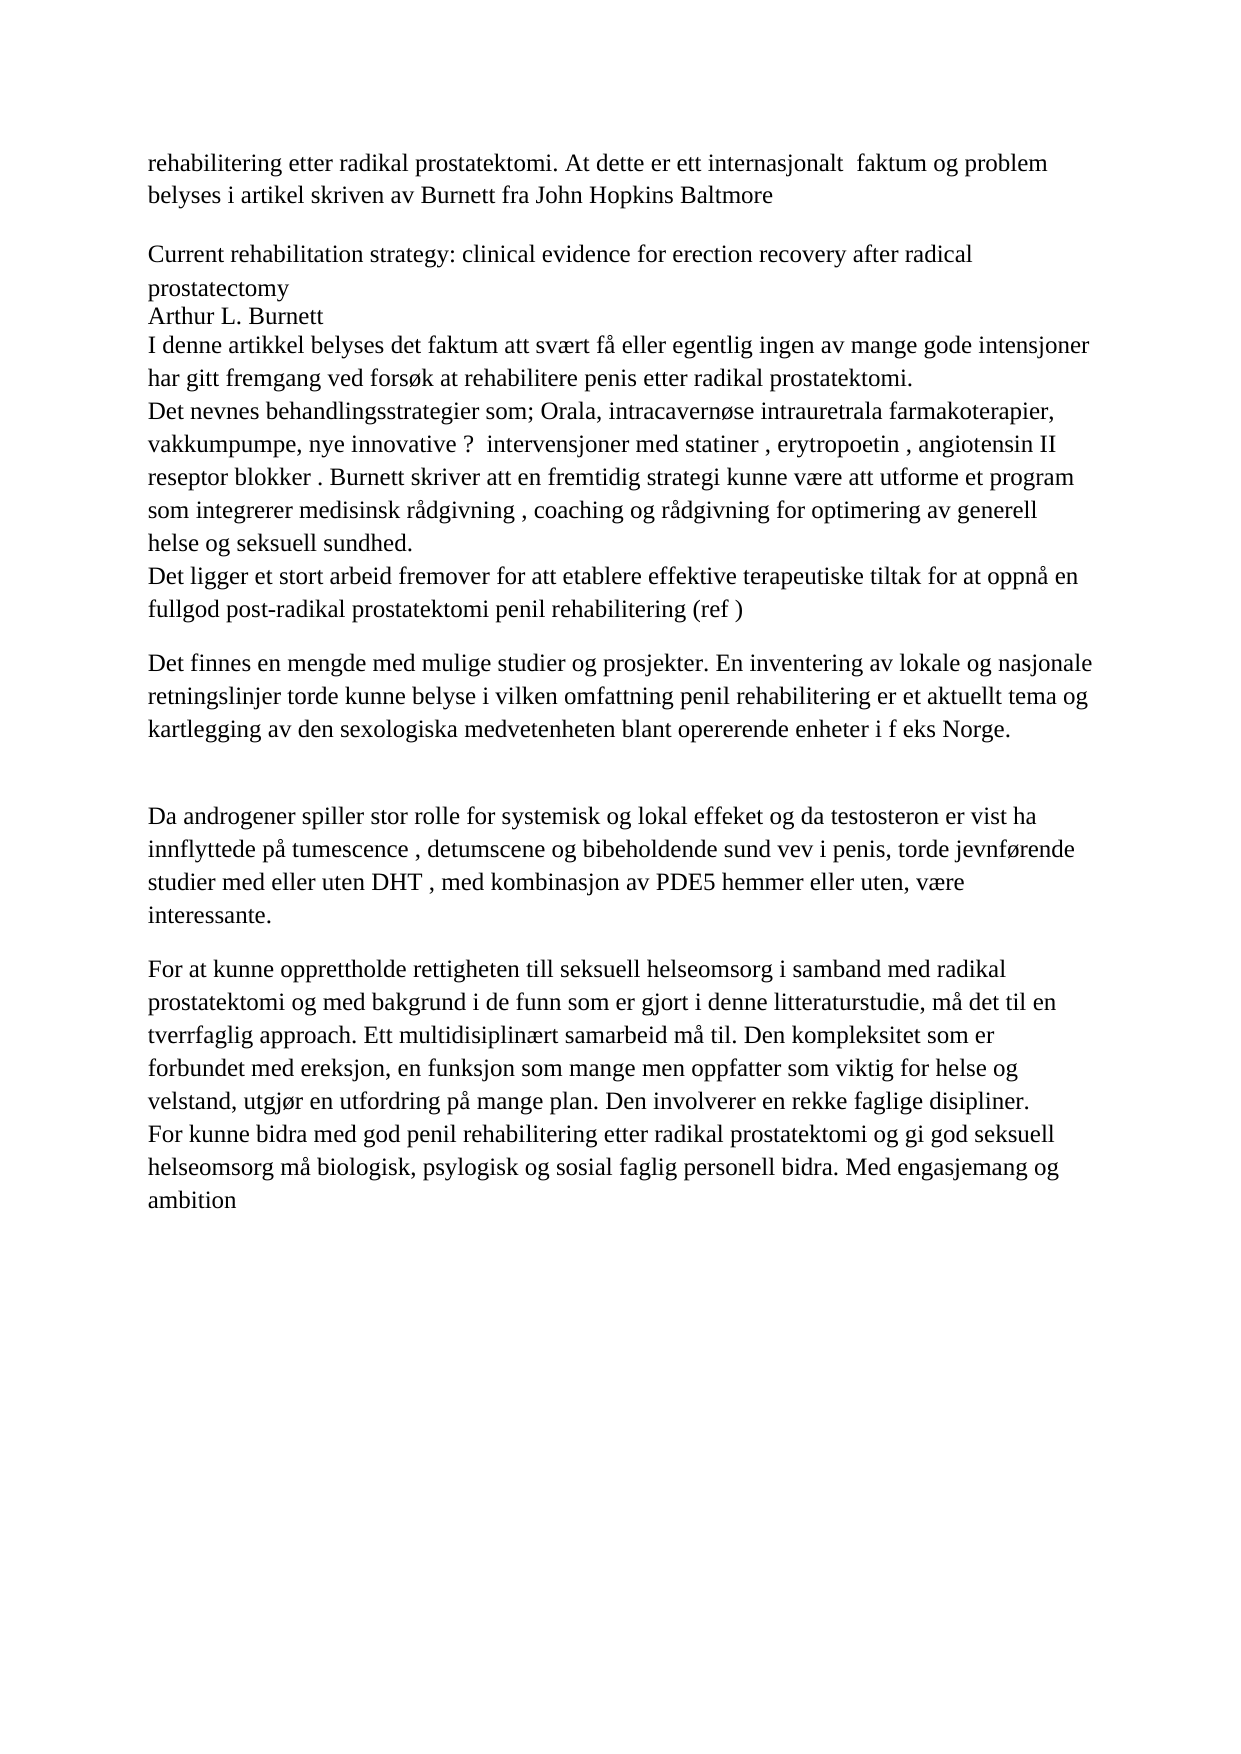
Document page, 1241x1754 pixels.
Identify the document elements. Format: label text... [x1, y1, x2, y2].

text Arthur L. Burnett [148, 301, 1093, 330]
text I denne artikkel belyses det faktum att svært få eller egentlig ingen av mange gode intensjoner har gitt fremgang ved forsøk at rehabilitere penis etter radikal prostatektomi. Det nevnes behandlingsstrategier som; Orala, intracavernøse intrauretrala farmakoterapier, vakkumpumpe, nye innovative ? intervensjoner med statiner , erytropoetin , angiotensin II reseptor blokker . Burnett skriver att en fremtidig strategi kunne være att utforme et program som integrerer medisinsk rådgivning , coaching og rådgivning for optimering av generell helse og seksuell sundhed. Det ligger et stort arbeid fremover for att etablere effektive terapeutiske tiltak for at oppnå en fullgod post-radikal prostatektomi penil rehabilitering (ref ) [148, 330, 1093, 623]
text Da androgener spiller stor rolle for systemisk og lokal effeket og da testosteron er vist ha innflyttede på tumescence , detumscene og bibeholdende sund vev i penis, torde jevnførende studier med eller uten DHT , med kombinasjon av PDE5 hemmer eller uten, være interessante. [148, 768, 1093, 929]
text Det finnes en mengde med mulige studier og prosjekter. En inventering av lokale og nasjonale retningslinjer torde kunne belyse i vilken omfattning penil rehabilitering er et aktuellt tema og kartlegging av den sexologiska medvetenheten blant opererende enheter i f eks Norge. [148, 648, 1093, 743]
text Current rehabilitation strategy: clinical evidence for erection recovery after radical prostatectomy [148, 234, 1093, 301]
text For at kunne opprettholde rettigheten till seksuell helseomsorg i samband med radikal prostatektomi og med bakgrund i de funn som er gjort i denne litteraturstudie, må det til en tverrfaglig approach. Ett multidisiplinært samarbeid må til. Den kompleksitet som er forbundet med ereksjon, en funksjon som mange men oppfatter som viktig for helse og velstand, utgjør en utfordring på mange plan. Den involverer en rekke faglige disipliner. For kunne bidra med god penil rehabilitering etter radikal prostatektomi og gi god seksuell helseomsorg må biologisk, psylogisk og sosial faglig personell bidra. Med engasjemang og ambition [148, 954, 1093, 1214]
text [148, 148, 1093, 209]
